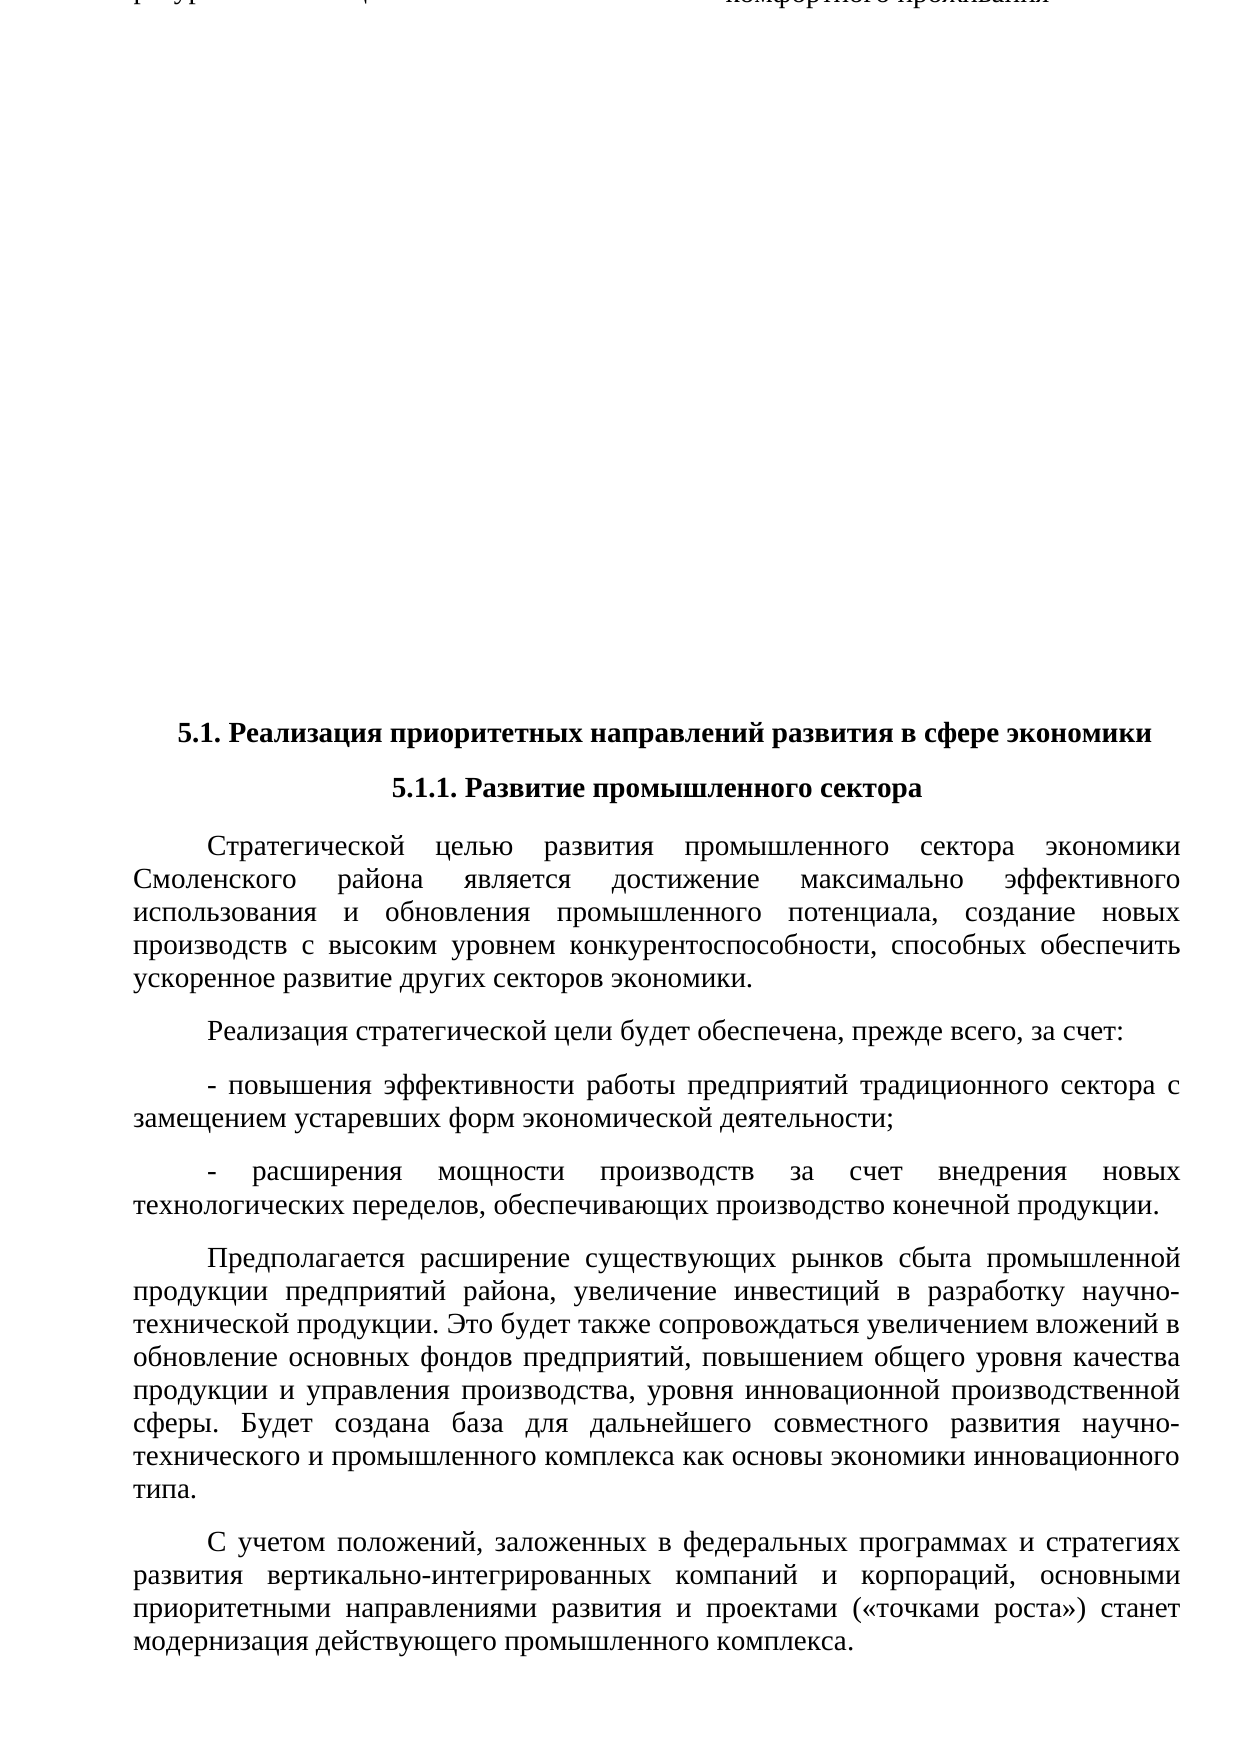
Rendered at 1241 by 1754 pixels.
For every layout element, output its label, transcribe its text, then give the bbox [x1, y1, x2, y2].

text Предполагается расширение существующих рынков сбыта промышленной продукции предприятий района, увеличение инвестиций в разработку научно-технической продукции. Это будет также сопровождаться увеличением вложений в обновление основных фондов предприятий, повышением общего уровня качества продукции и управления производства, уровня инновационной производственной сферы. Будет создана база для дальнейшего совместного развития научно-технического и промышленного комплекса как основы экономики инновационного типа. [133, 1241, 1181, 1504]
text 5.1. Реализация приоритетных направлений развития в сфере экономики [177, 716, 1175, 749]
text С учетом положений, заложенных в федеральных программах и стратегиях развития вертикально-интегрированных компаний и корпораций, основными приоритетными направлениями развития и проектами («точками роста») станет модернизация действующего промышленного комплекса. [133, 1525, 1181, 1657]
text - повышения эффективности работы предприятий традиционного сектора с замещением устаревших форм экономической деятельности; [133, 1068, 1181, 1134]
text - расширения мощности производств за счет внедрения новых технологических переделов, обеспечивающих производство конечной продукции. [133, 1154, 1181, 1220]
text Стратегической целью развития промышленного сектора экономики Смоленского района является достижение максимально эффективного использования и обновления промышленного потенциала, создание новых производств с высоким уровнем конкурентоспособности, способных обеспечить ускоренное развитие других секторов экономики. [133, 829, 1181, 993]
text Реализация стратегической цели будет обеспечена, прежде всего, за счет: [133, 1014, 1181, 1047]
text 5.1.1. Развитие промышленного сектора [133, 770, 1181, 803]
